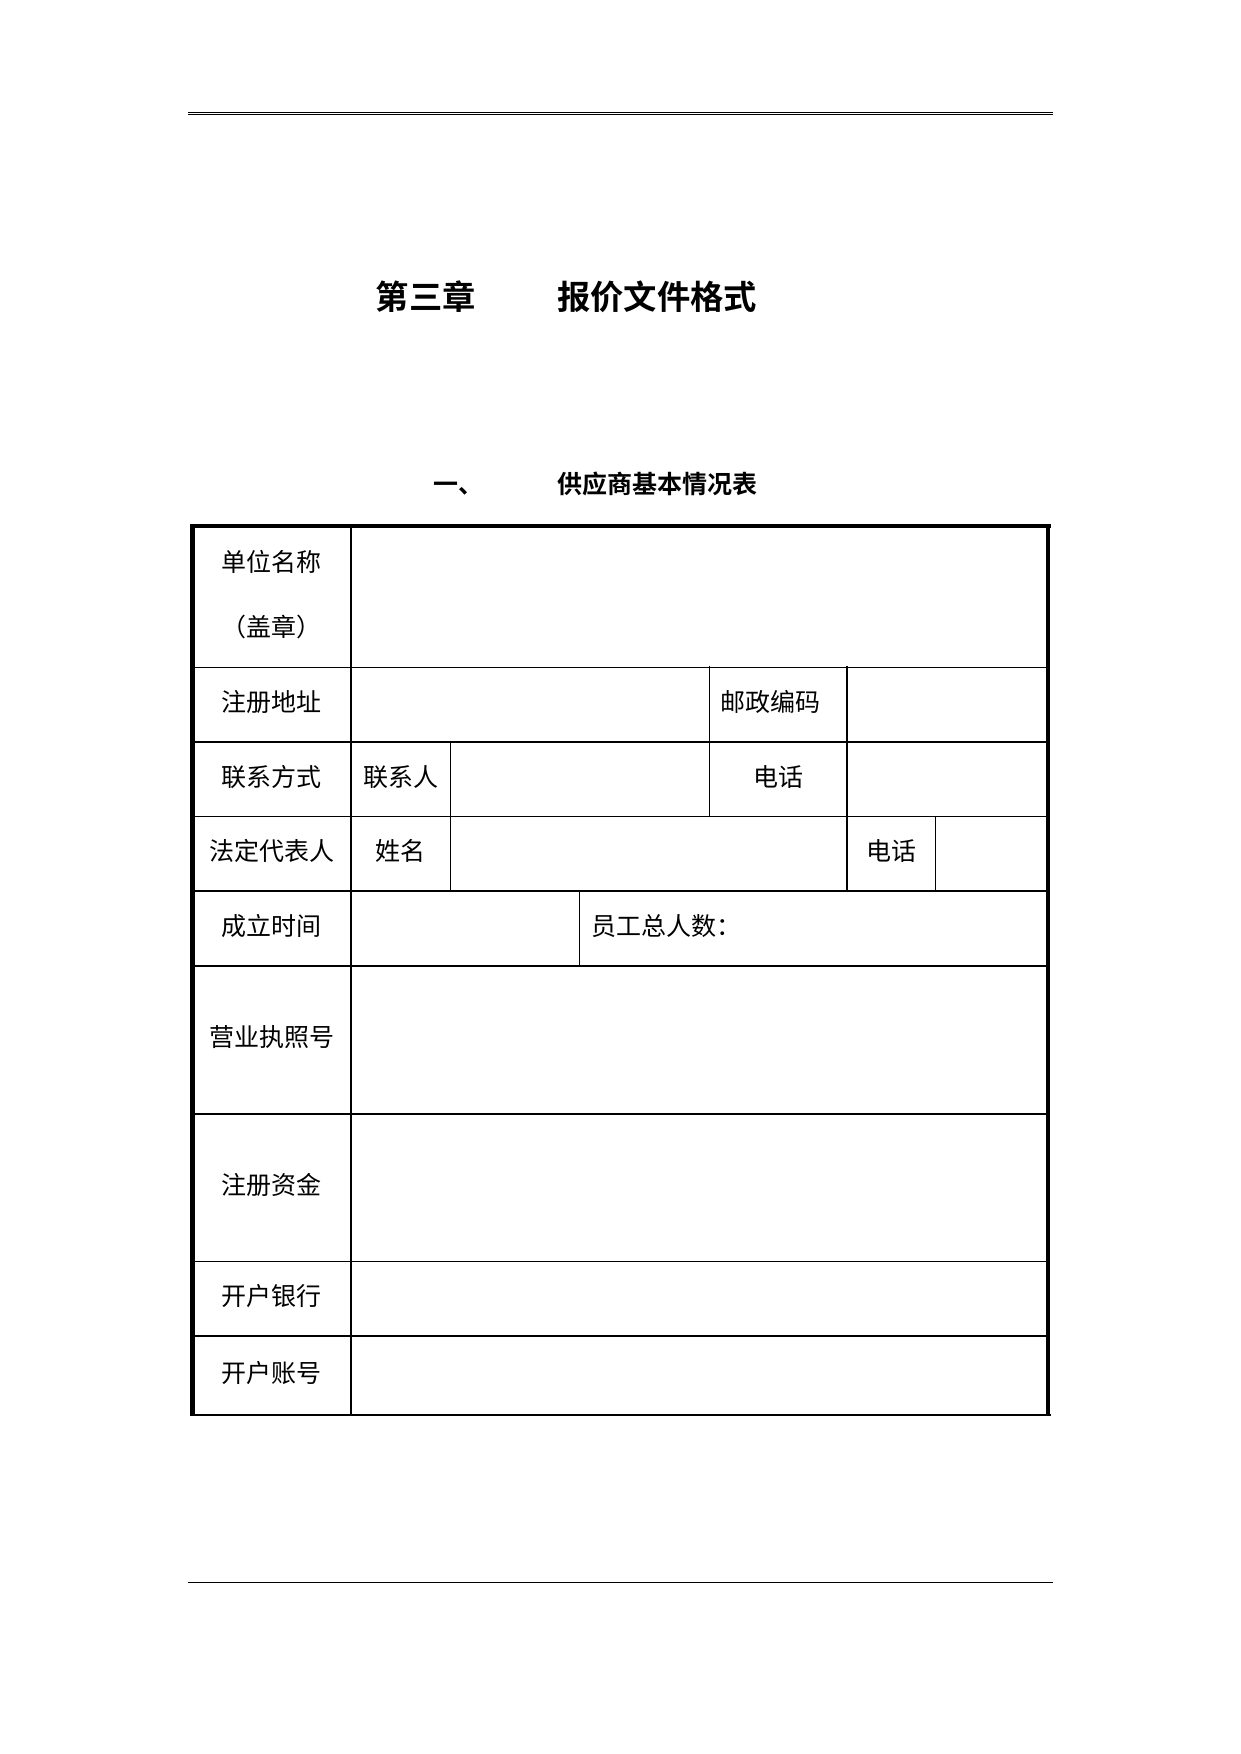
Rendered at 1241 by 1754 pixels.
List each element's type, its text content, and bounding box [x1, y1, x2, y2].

table_cell [352, 967, 1046, 1113]
table_cell [451, 817, 846, 890]
table_cell [451, 743, 709, 816]
list 供应商基本情况表 [187, 450, 1053, 515]
table_cell 注册地址 [195, 668, 350, 741]
table_cell 营业执照号 [195, 967, 350, 1113]
table_cell 开户银行 [195, 1262, 350, 1335]
table_cell 注册资金 [195, 1115, 350, 1261]
table_cell 邮政编码 [710, 668, 846, 741]
table_cell [352, 668, 709, 741]
table_cell [352, 1337, 1046, 1414]
table_cell 法定代表人 [195, 817, 350, 890]
table_cell [352, 1115, 1046, 1261]
table_cell 联系人 [352, 743, 450, 816]
table_cell 姓名 [352, 817, 450, 890]
table_cell [352, 1262, 1046, 1335]
table_cell [848, 743, 1046, 816]
table_cell [848, 668, 1046, 741]
table_cell [936, 817, 1046, 890]
table_cell 开户账号 [195, 1337, 350, 1414]
table_cell 电话 [848, 817, 935, 890]
table_header [352, 528, 1046, 666]
table_cell [352, 892, 579, 965]
subtitle 报价文件格式 [187, 262, 1053, 327]
table_cell 成立时间 [195, 892, 350, 965]
table_cell 电话 [710, 743, 846, 816]
table_cell 员工总人数： [580, 892, 1046, 965]
table_header 单位名称（盖章） [195, 528, 350, 666]
table_cell 联系方式 [195, 743, 350, 816]
